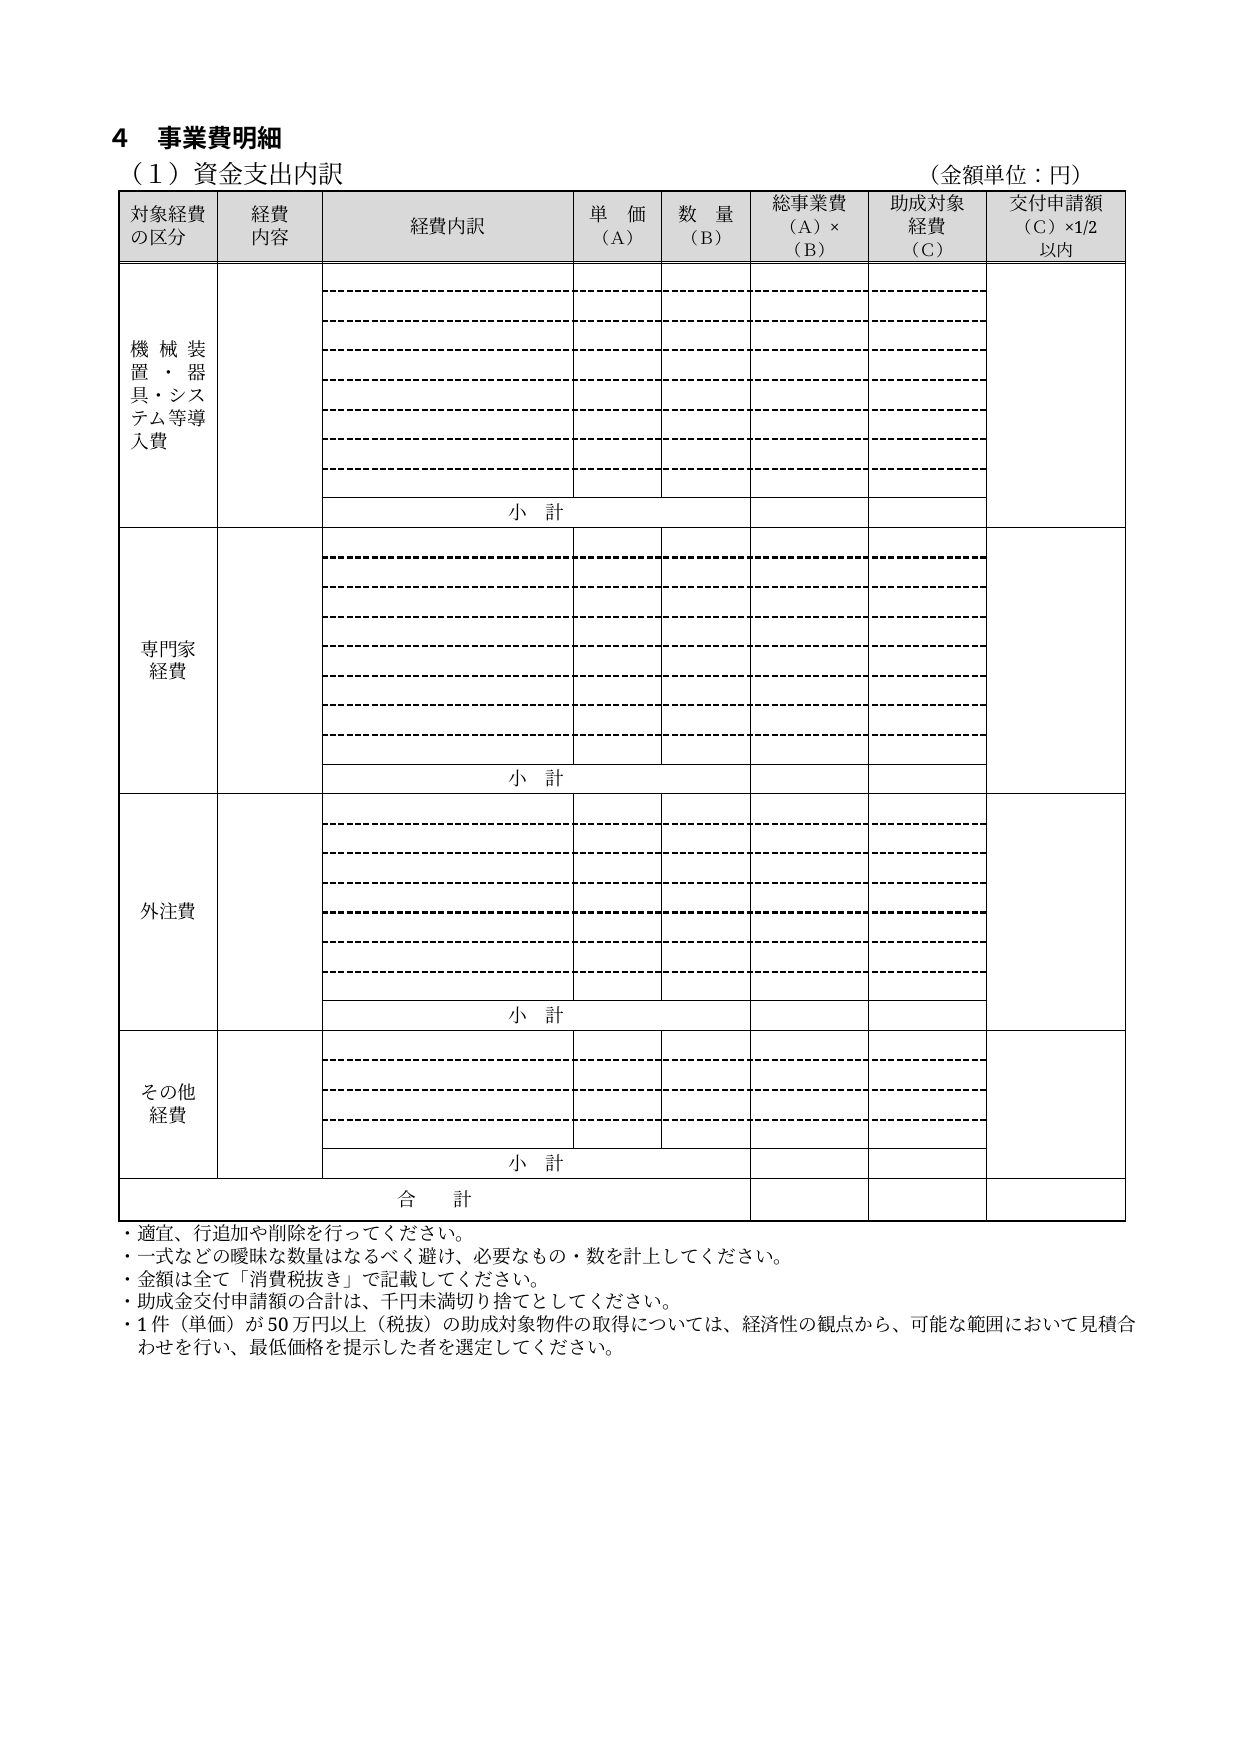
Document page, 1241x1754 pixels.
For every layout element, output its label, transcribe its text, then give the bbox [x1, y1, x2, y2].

table_cell [662, 675, 750, 704]
table_cell [751, 349, 868, 379]
table_cell [869, 852, 986, 882]
table_cell [323, 264, 573, 290]
table_cell [869, 498, 986, 527]
table_cell [751, 379, 868, 408]
table_cell [574, 409, 661, 438]
table_cell [218, 528, 322, 793]
table_cell [323, 645, 573, 675]
table_cell [574, 971, 661, 1000]
table_cell [574, 941, 661, 971]
table_cell [662, 264, 750, 290]
table_cell [574, 468, 661, 497]
text （１）資金支出内訳 （金額単位：円） [118, 154, 1137, 190]
table_cell [751, 734, 868, 763]
table_cell [574, 704, 661, 734]
table_cell [323, 379, 573, 408]
table_cell [751, 852, 868, 882]
table_cell [751, 1001, 868, 1030]
table_cell [869, 645, 986, 675]
text ・助成金交付申請額の合計は、千円未満切り捨てとしてください。 [118, 1291, 1137, 1313]
table_cell [574, 734, 661, 763]
table_cell [869, 320, 986, 349]
table_cell [574, 349, 661, 379]
table_cell [869, 882, 986, 911]
table_cell [751, 1149, 868, 1178]
table_header 対象経費の区分 [120, 192, 217, 261]
table_cell [662, 971, 750, 1000]
table_cell [987, 1179, 1125, 1220]
table_cell 小 計 [323, 498, 750, 527]
table_cell [574, 823, 661, 852]
table_cell [323, 882, 573, 911]
table_cell [662, 911, 750, 941]
table_cell [869, 409, 986, 438]
table_cell [751, 264, 868, 290]
table_cell [574, 616, 661, 645]
table_cell [751, 823, 868, 852]
table_header 経費内訳 [323, 192, 573, 261]
table_cell 合 計 [120, 1179, 750, 1220]
table_cell [574, 586, 661, 616]
table_cell [662, 586, 750, 616]
table_cell [574, 264, 661, 290]
table_cell [574, 1089, 661, 1118]
table_cell [574, 528, 661, 556]
text ４ 事業費明細 [107, 118, 1137, 154]
table_cell [662, 528, 750, 556]
table_cell [662, 734, 750, 763]
table_cell [751, 794, 868, 823]
table_cell [751, 941, 868, 971]
table_cell [662, 1119, 750, 1148]
table_header 助成対象 経費 （Ｃ） [869, 192, 986, 261]
table_cell [869, 734, 986, 763]
table_cell [751, 290, 868, 320]
table_cell [751, 409, 868, 438]
table_cell [751, 1119, 868, 1148]
table_cell [869, 349, 986, 379]
table_cell [662, 290, 750, 320]
table_cell [574, 882, 661, 911]
table_cell [869, 290, 986, 320]
table_cell [662, 409, 750, 438]
table_cell [662, 556, 750, 586]
table_cell [662, 616, 750, 645]
text ・適宜、行追加や削除を行ってください。 [118, 1222, 1137, 1245]
table_cell [869, 911, 986, 941]
table_cell [662, 823, 750, 852]
table_cell [662, 1031, 750, 1059]
table_cell [869, 823, 986, 852]
table_cell [662, 320, 750, 349]
table_cell [574, 438, 661, 468]
text ・一式などの曖昧な数量はなるべく避け、必要なもの・数を計上してください。 [118, 1245, 1137, 1268]
table_cell 小 計 [323, 765, 750, 793]
table_cell [869, 704, 986, 734]
table_cell [323, 468, 573, 497]
table_cell [662, 1089, 750, 1118]
table_cell [662, 704, 750, 734]
table_cell [323, 1031, 573, 1059]
table_cell [574, 1059, 661, 1089]
table_cell [323, 1119, 573, 1148]
table_cell [574, 675, 661, 704]
table_cell [751, 911, 868, 941]
table_cell [323, 556, 573, 586]
table_header 数 量 （Ｂ） [662, 192, 750, 261]
table_cell [218, 1031, 322, 1178]
table_cell [751, 882, 868, 911]
table_cell [574, 852, 661, 882]
table_cell [574, 379, 661, 408]
table_cell 小 計 [323, 1001, 750, 1030]
table_cell [323, 704, 573, 734]
table_cell [869, 438, 986, 468]
table_cell [751, 498, 868, 527]
table_cell [869, 971, 986, 1000]
table_cell [323, 852, 573, 882]
table_cell [869, 1031, 986, 1059]
text ・1件（単価）が50万円以上（税抜）の助成対象物件の取得については、経済性の観点から、可能な範囲において見積合わせを行い、最低価格を提示した者を選定してください。 [118, 1313, 1137, 1359]
table_cell [751, 468, 868, 497]
table_cell [662, 1059, 750, 1089]
table_cell [574, 911, 661, 941]
table_cell [323, 971, 573, 1000]
table_cell 小 計 [323, 1149, 750, 1178]
table_cell [662, 438, 750, 468]
table_cell [869, 794, 986, 823]
table_cell [574, 645, 661, 675]
table_cell [751, 586, 868, 616]
text ・金額は全て「消費税抜き」で記載してください。 [118, 1268, 1137, 1291]
table_cell [574, 794, 661, 823]
table_cell [218, 794, 322, 1030]
table_cell [869, 379, 986, 408]
table_cell [323, 438, 573, 468]
table_cell [574, 1119, 661, 1148]
table_cell [751, 438, 868, 468]
table_cell [323, 1059, 573, 1089]
table_cell [869, 616, 986, 645]
table_cell 外注費 [120, 794, 217, 1030]
table_cell [987, 1031, 1125, 1178]
table_cell [751, 765, 868, 793]
table_cell [751, 1031, 868, 1059]
table_cell [574, 290, 661, 320]
table_cell 機械装置・器具・システム等導入費 [120, 264, 217, 527]
table_cell [869, 468, 986, 497]
table_cell [751, 1059, 868, 1089]
table_header 交付申請額 （Ｃ）×1/2 以内 [987, 192, 1125, 261]
table_cell [869, 675, 986, 704]
table_cell [751, 528, 868, 556]
table_cell [869, 264, 986, 290]
table_cell [323, 941, 573, 971]
table_cell [869, 528, 986, 556]
table_cell [662, 941, 750, 971]
table_cell [323, 794, 573, 823]
table_cell [662, 882, 750, 911]
table_cell [323, 409, 573, 438]
table_cell [869, 1179, 986, 1220]
table_cell [869, 1149, 986, 1178]
table_cell [323, 823, 573, 852]
table_cell [662, 852, 750, 882]
table_cell その他 経費 [120, 1031, 217, 1178]
table_cell [323, 290, 573, 320]
table_cell [662, 349, 750, 379]
table_cell [662, 645, 750, 675]
table_cell [323, 528, 573, 556]
table_cell [323, 734, 573, 763]
table_cell [662, 379, 750, 408]
table_cell [869, 765, 986, 793]
table_cell [323, 586, 573, 616]
table_cell [323, 349, 573, 379]
table_cell [751, 1089, 868, 1118]
table_cell [987, 528, 1125, 793]
table_cell 専門家 経費 [120, 528, 217, 793]
table_cell [751, 971, 868, 1000]
table_cell [751, 704, 868, 734]
table_cell [662, 794, 750, 823]
table_cell [574, 556, 661, 586]
table_cell [869, 1089, 986, 1118]
table_cell [751, 556, 868, 586]
table_cell [751, 1179, 868, 1220]
table_cell [987, 794, 1125, 1030]
table_cell [987, 264, 1125, 527]
table_cell [323, 911, 573, 941]
table_cell [323, 320, 573, 349]
table_cell [869, 1059, 986, 1089]
table_cell [751, 616, 868, 645]
table_cell [869, 1001, 986, 1030]
table_cell [218, 264, 322, 527]
table_header 総事業費 （Ａ）×（Ｂ） [751, 192, 868, 261]
table_cell [662, 468, 750, 497]
table_cell [869, 1119, 986, 1148]
table_cell [751, 645, 868, 675]
table_cell [869, 556, 986, 586]
table_cell [869, 941, 986, 971]
table_cell [869, 586, 986, 616]
table_cell [323, 1089, 573, 1118]
table_cell [323, 616, 573, 645]
table_header 単 価 （Ａ） [574, 192, 661, 261]
table_cell [751, 675, 868, 704]
table_cell [323, 675, 573, 704]
table_header 経費 内容 [218, 192, 322, 261]
table_cell [574, 1031, 661, 1059]
table_cell [751, 320, 868, 349]
table_cell [574, 320, 661, 349]
